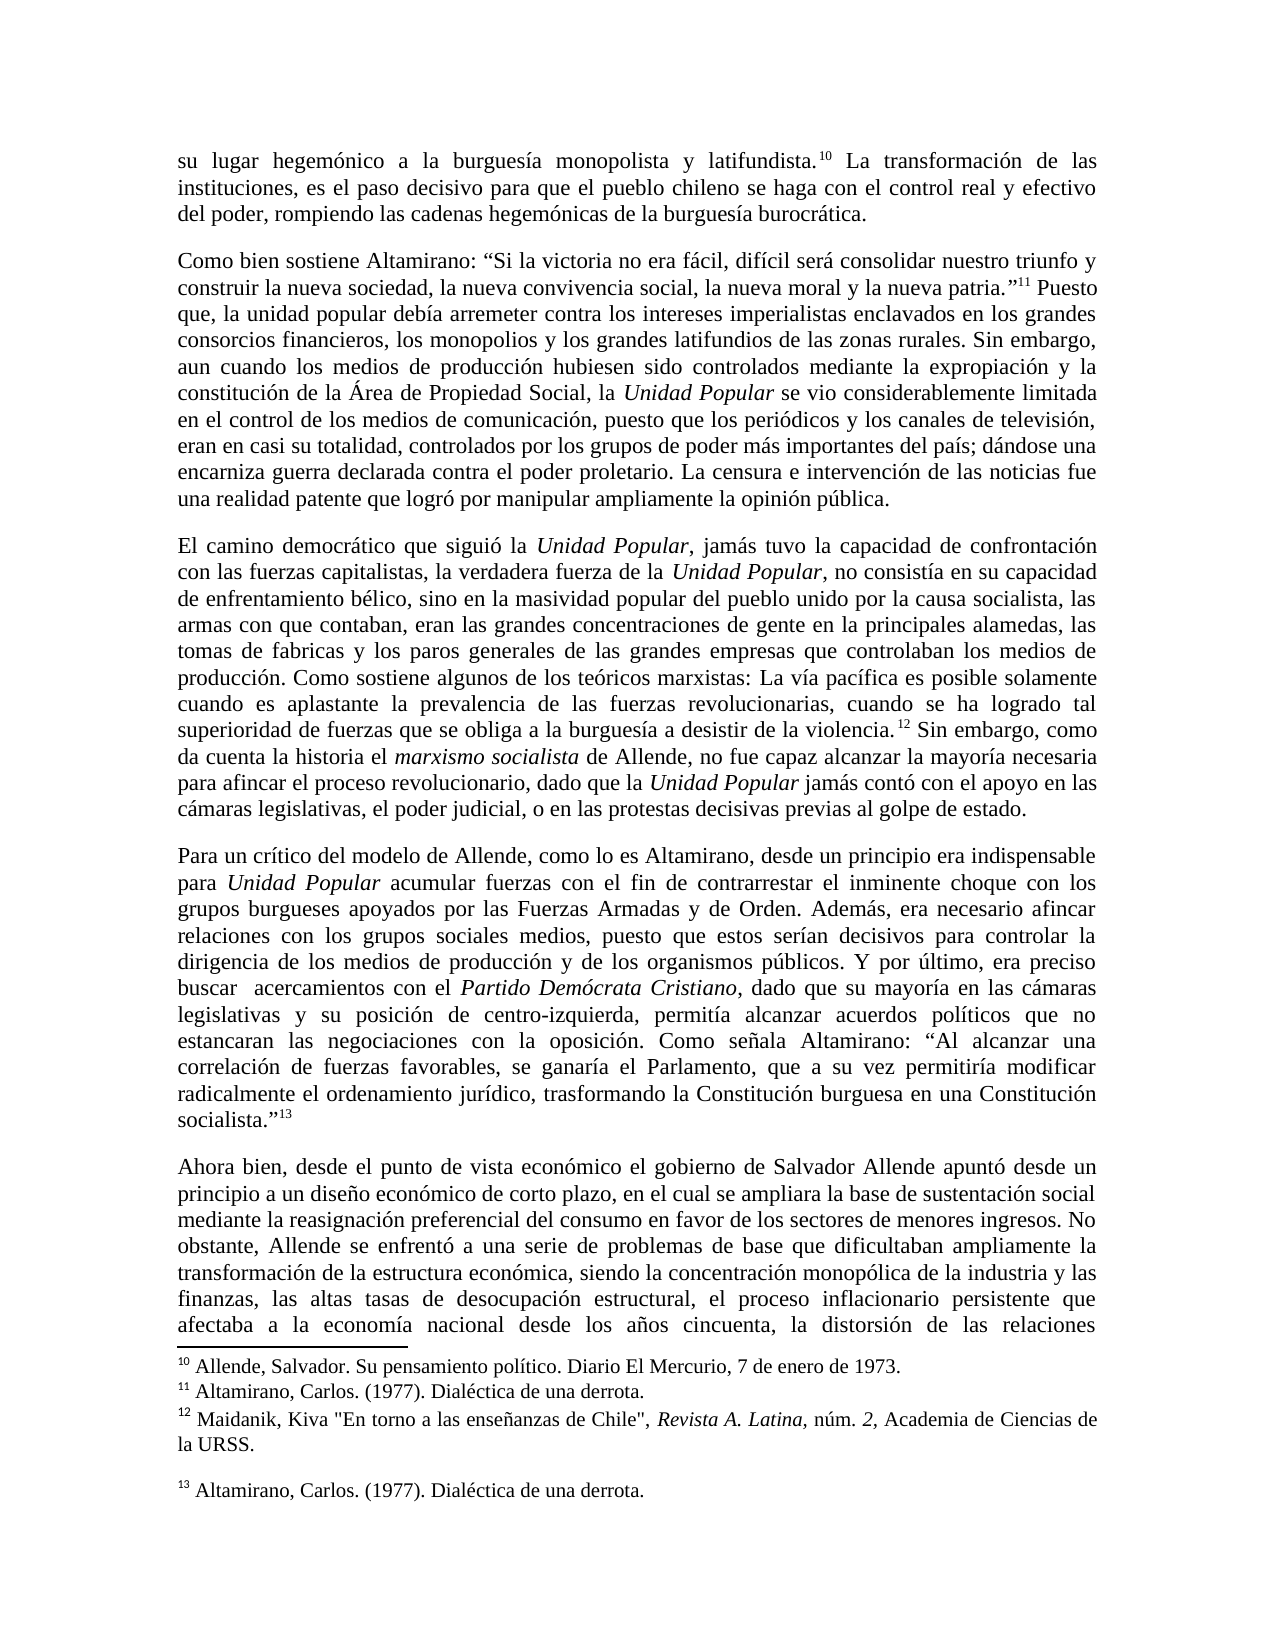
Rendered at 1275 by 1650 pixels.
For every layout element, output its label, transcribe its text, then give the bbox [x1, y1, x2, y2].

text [177, 148, 1098, 227]
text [177, 1153, 1098, 1338]
text Como bien sostiene Altamirano: “Si la victoria no era fácil, difícil será consolidar nuestro triunfo y construir la nueva sociedad, la nueva convivencia social, la nueva moral y la nueva patria.” Puesto que, la unidad popular debía arremeter contra los intereses imperialistas enclavados en los grandes consorcios financieros, los monopolios y los grandes latifundios de las zonas rurales. Sin embargo, aun cuando los medios de producción hubiesen sido controlados mediante la expropiación y la constitución de la Área de Propiedad Social, la Unidad Popular se vio considerablemente limitada en el control de los medios de comunicación, puesto que los periódicos y los canales de televisión, eran en casi su totalidad, controlados por los grupos de poder más importantes del país; dándose una encarniza guerra declarada contra el poder proletario. La censura e intervención de las noticias fue una realidad patente que logró por manipular ampliamente la opinión pública. [177, 247, 1098, 511]
text Para un crítico del modelo de Allende, como lo es Altamirano, desde un principio era indispensable para Unidad Popular acumular fuerzas con el fin de contrarrestar el inminente choque con los grupos burgueses apoyados por las Fuerzas Armadas y de Orden. Además, era necesario afincar relaciones con los grupos sociales medios, puesto que estos serían decisivos para controlar la dirigencia de los medios de producción y de los organismos públicos. Y por último, era preciso buscar acercamientos con el Partido Demócrata Cristiano, dado que su mayoría en las cámaras legislativas y su posición de centro-izquierda, permitía alcanzar acuerdos políticos que no estancaran las negociaciones con la oposición. Como señala Altamirano: “Al alcanzar una correlación de fuerzas favorables, se ganaría el Parlamento, que a su vez permitiría modificar radicalmente el ordenamiento jurídico, trasformando la Constitución burguesa en una Constitución socialista.” [177, 843, 1098, 1132]
text El camino democrático que siguió la Unidad Popular, jamás tuvo la capacidad de confrontación con las fuerzas capitalistas, la verdadera fuerza de la Unidad Popular, no consistía en su capacidad de enfrentamiento bélico, sino en la masividad popular del pueblo unido por la causa socialista, las armas con que contaban, eran las grandes concentraciones de gente en la principales alamedas, las tomas de fabricas y los paros generales de las grandes empresas que controlaban los medios de producción. Como sostiene algunos de los teóricos marxistas: La vía pacífica es posible solamente cuando es aplastante la prevalencia de las fuerzas revolucionarias, cuando se ha logrado tal superioridad de fuerzas que se obliga a la burguesía a desistir de la violencia. Sin embargo, como da cuenta la historia el marxismo socialista de Allende, no fue capaz alcanzar la mayoría necesaria para afincar el proceso revolucionario, dado que la Unidad Popular jamás contó con el apoyo en las cámaras legislativas, el poder judicial, o en las protestas decisivas previas al golpe de estado. [177, 532, 1098, 822]
